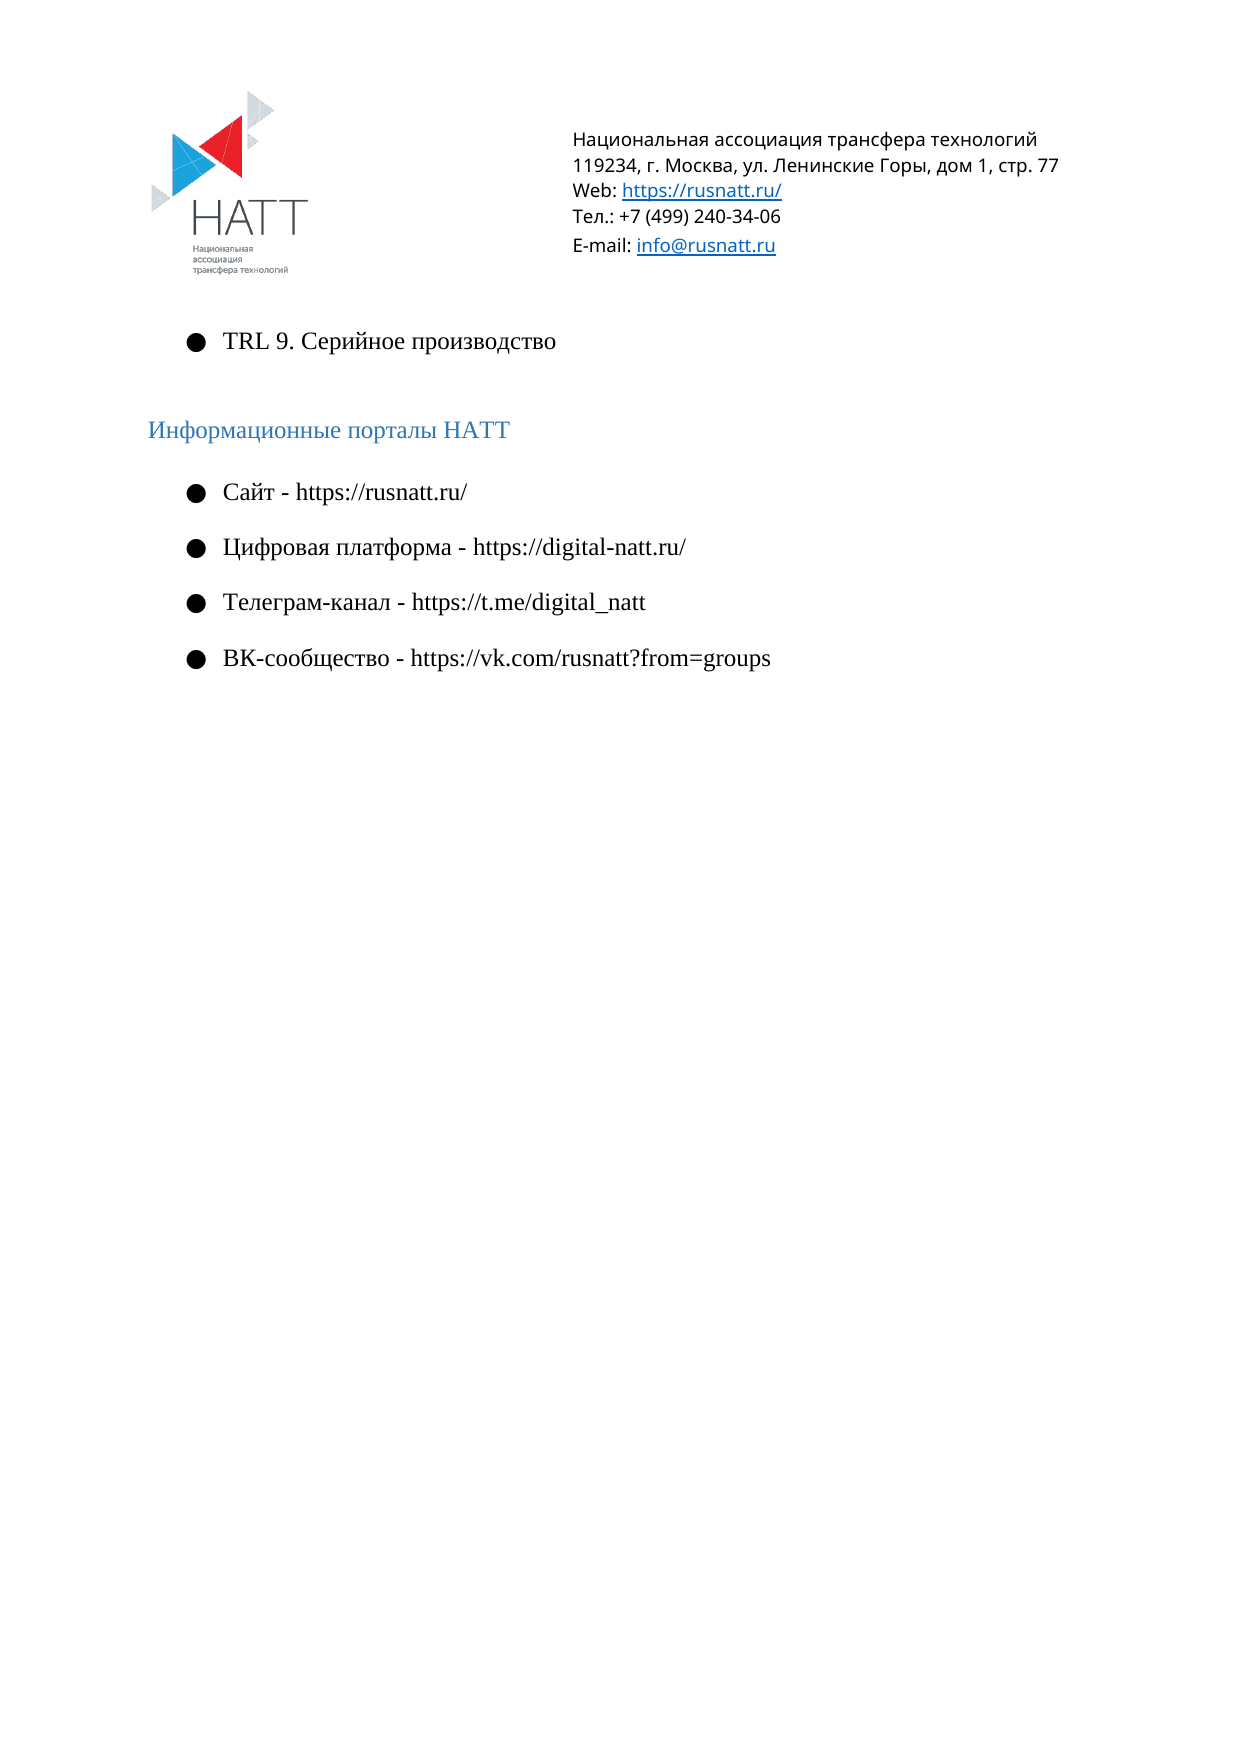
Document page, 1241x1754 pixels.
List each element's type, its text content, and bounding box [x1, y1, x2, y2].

list Цифровая платформа - https://digital-natt.ru/ [185, 518, 1122, 569]
list Сайт - https://rusnatt.ru/ [185, 463, 1122, 514]
list Телеграм-канал - https://t.me/digital_natt [185, 574, 1122, 625]
picture [148, 90, 317, 281]
list ВК-сообщество - https://vk.com/rusnatt?from=groups [185, 629, 1122, 680]
text Информационные порталы НАТТ [148, 384, 1122, 444]
list TRL 9. Серийное производство [185, 91, 1122, 363]
